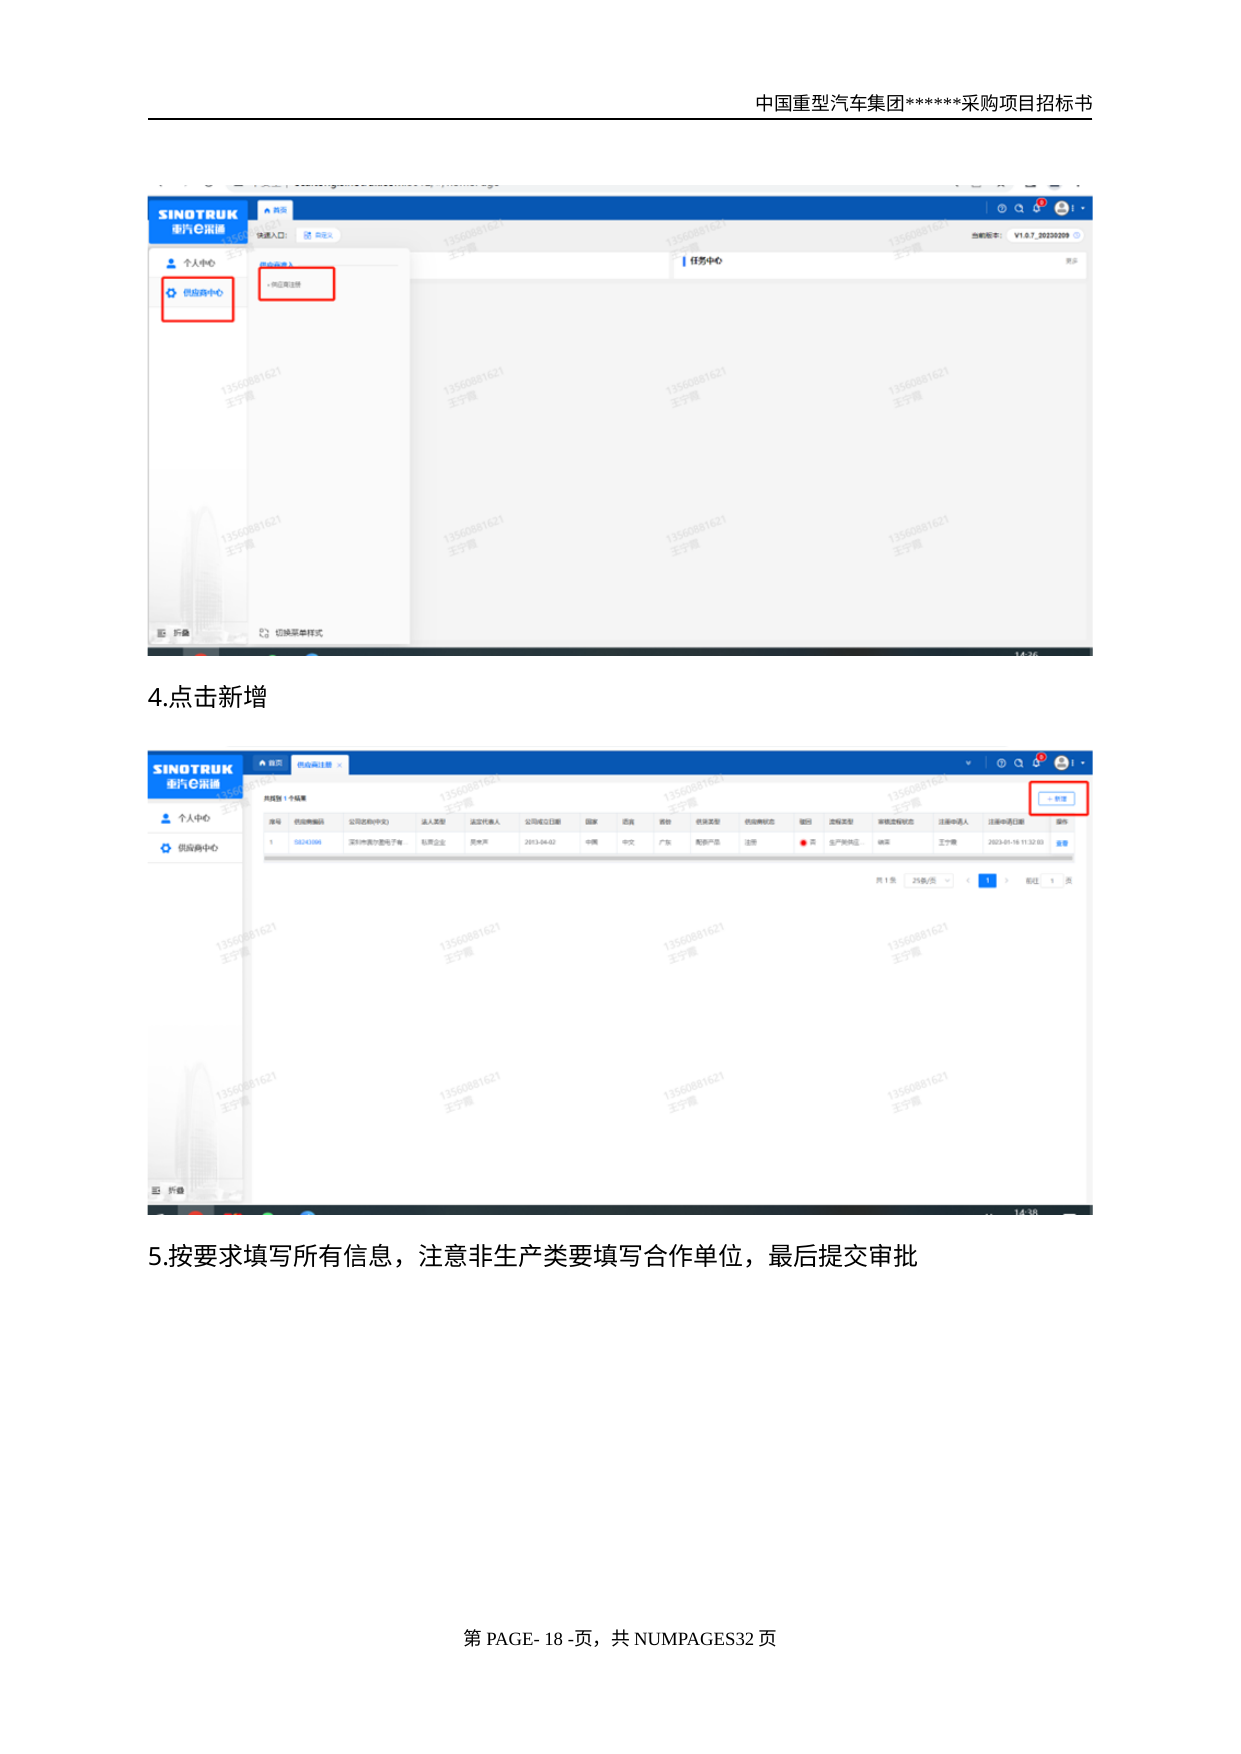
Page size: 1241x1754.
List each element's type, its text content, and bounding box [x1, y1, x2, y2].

text 4.点击新增 [148, 663, 1092, 728]
picture [147, 746, 1093, 1215]
picture [147, 185, 1093, 656]
text 5.按要求填写所有信息，注意非生产类要填写合作单位，最后提交审批 [148, 1222, 1092, 1287]
